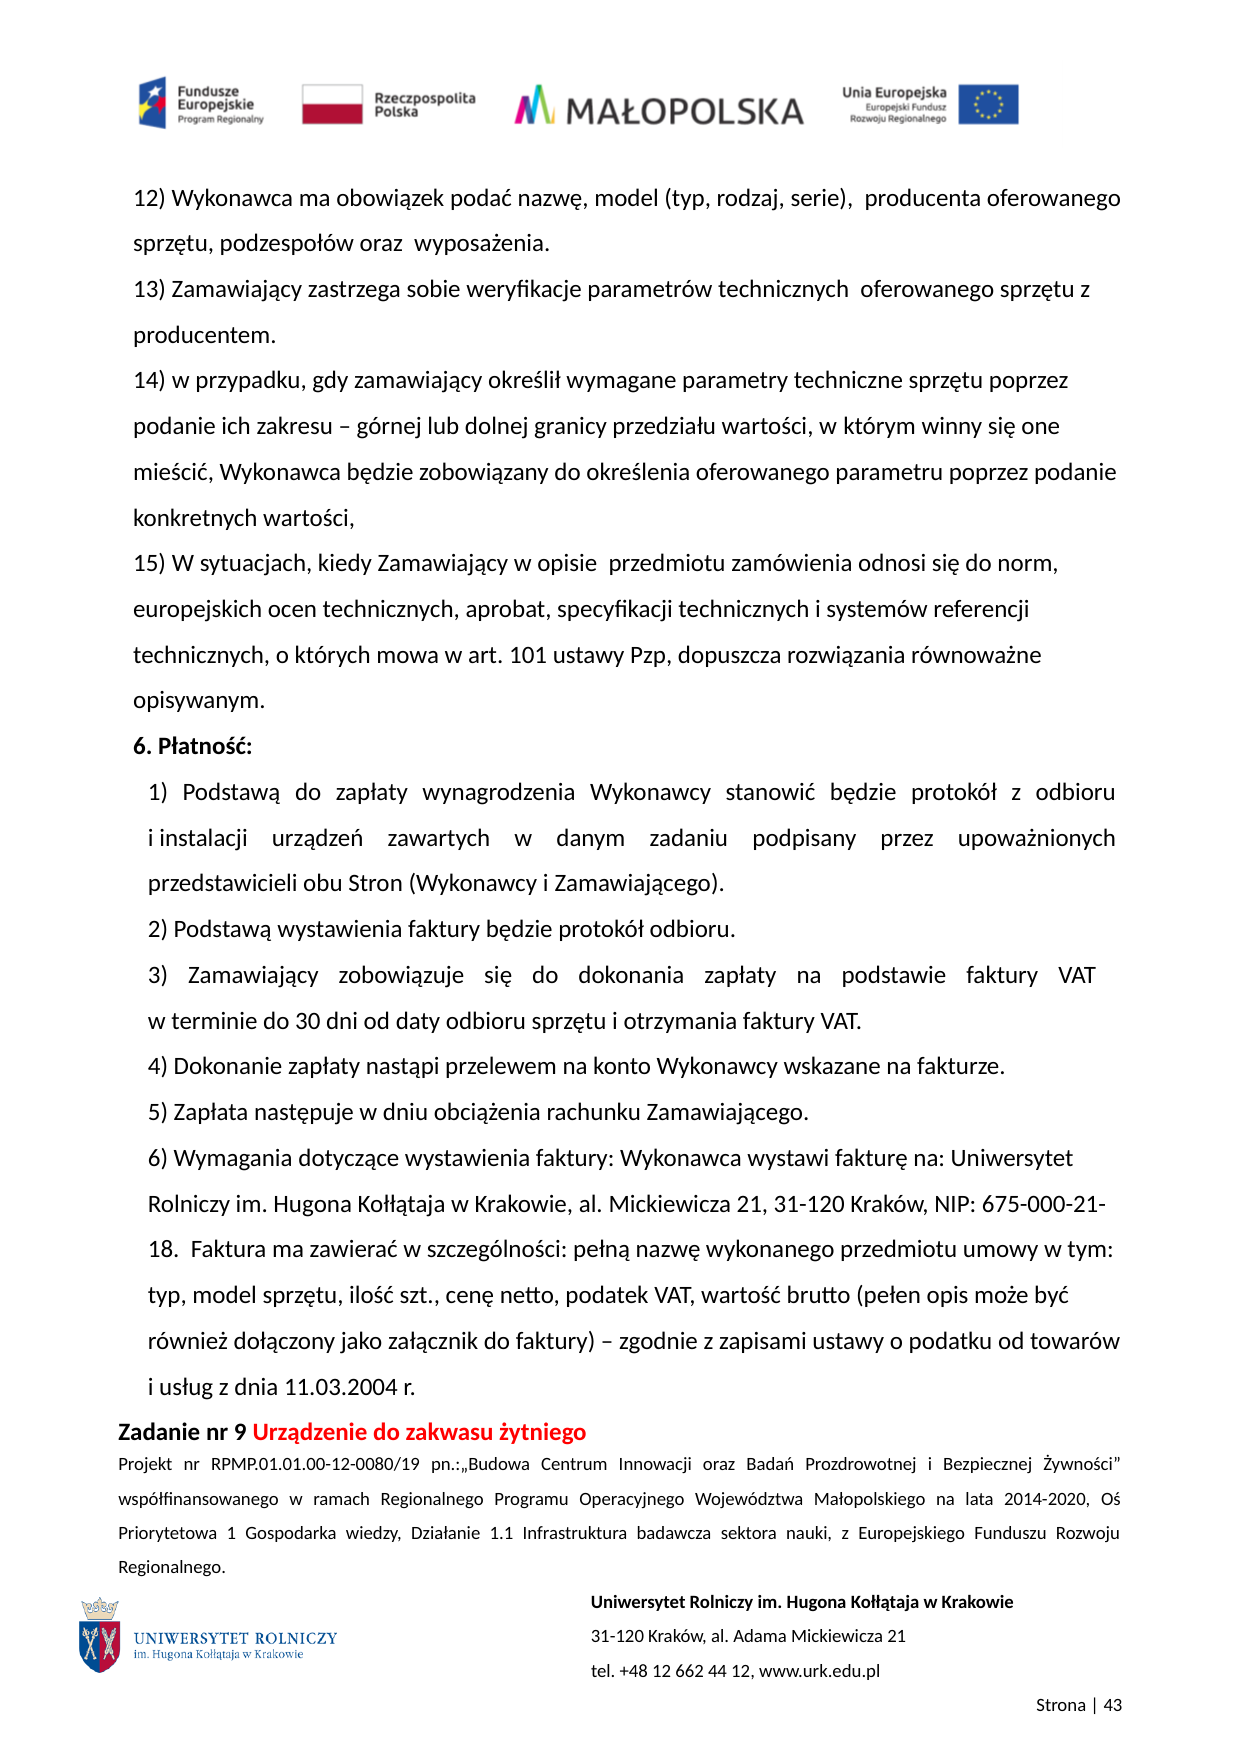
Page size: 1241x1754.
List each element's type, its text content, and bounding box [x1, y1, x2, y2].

text 2) Podstawą wystawienia faktury będzie protokół odbioru. [148, 913, 1117, 944]
text 3) Zamawiający zobowiązuje się do dokonania zapłaty na podstawie faktury VAT w terminie do 30 dni od daty odbioru sprzętu i otrzymania faktury VAT. [148, 959, 1117, 1035]
text 5) Zapłata następuje w dniu obciążenia rachunku Zamawiającego. [148, 1096, 1117, 1127]
text 4) Dokonanie zapłaty nastąpi przelewem na konto Wykonawcy wskazane na fakturze. [148, 1051, 1117, 1081]
text 1) Podstawą do zapłaty wynagrodzenia Wykonawcy stanowić będzie protokół z odbioru i instalacji urządzeń zawartych w danym zadaniu podpisany przez upoważnionych przedstawicieli obu Stron (Wykonawcy i Zamawiającego). [148, 776, 1117, 898]
text 14) w przypadku, gdy zamawiający określił wymagane parametry techniczne sprzętu poprzez podanie ich zakresu – górnej lub dolnej granicy przedziału wartości, w którym winny się one mieścić, Wykonawca będzie zobowiązany do określenia oferowanego parametru poprzez podanie konkretnych wartości, [133, 364, 1122, 532]
text 6) Wymagania dotyczące wystawienia faktury: Wykonawca wystawi fakturę na: Uniwersytet Rolniczy im. Hugona Kołłątaja w Krakowie, al. Mickiewicza 21, 31-120 Kraków, NIP: 675-000-21-18. Faktura ma zawierać w szczególności: pełną nazwę wykonanego przedmiotu umowy w tym: typ, model sprzętu, ilość szt., cenę netto, podatek VAT, wartość brutto (pełen opis może być również dołączony jako załącznik do faktury) – zgodnie z zapisami ustawy o podatku od towarów i usług z dnia 11.03.2004 r. [148, 1142, 1122, 1401]
text 6. Płatność: [133, 730, 1122, 761]
text 15) W sytuacjach, kiedy Zamawiający w opisie przedmiotu zamówienia odnosi się do norm, europejskich ocen technicznych, aprobat, specyfikacji technicznych i systemów referencji technicznych, o których mowa w art. 101 ustawy Pzp, dopuszcza rozwiązania równoważne opisywanym. [133, 547, 1122, 715]
text 13) Zamawiający zastrzega sobie weryfikacje parametrów technicznych oferowanego sprzętu z producentem. [133, 273, 1122, 349]
picture [118, 60, 1063, 148]
text 12) Wykonawca ma obowiązek podać nazwę, model (typ, rodzaj, serie), producenta oferowanego sprzętu, podzespołów oraz wyposażenia. [133, 182, 1122, 258]
text Zadanie nr 9 Urządzenie do zakwasu żytniego [118, 1416, 1122, 1447]
picture [75, 1597, 349, 1676]
